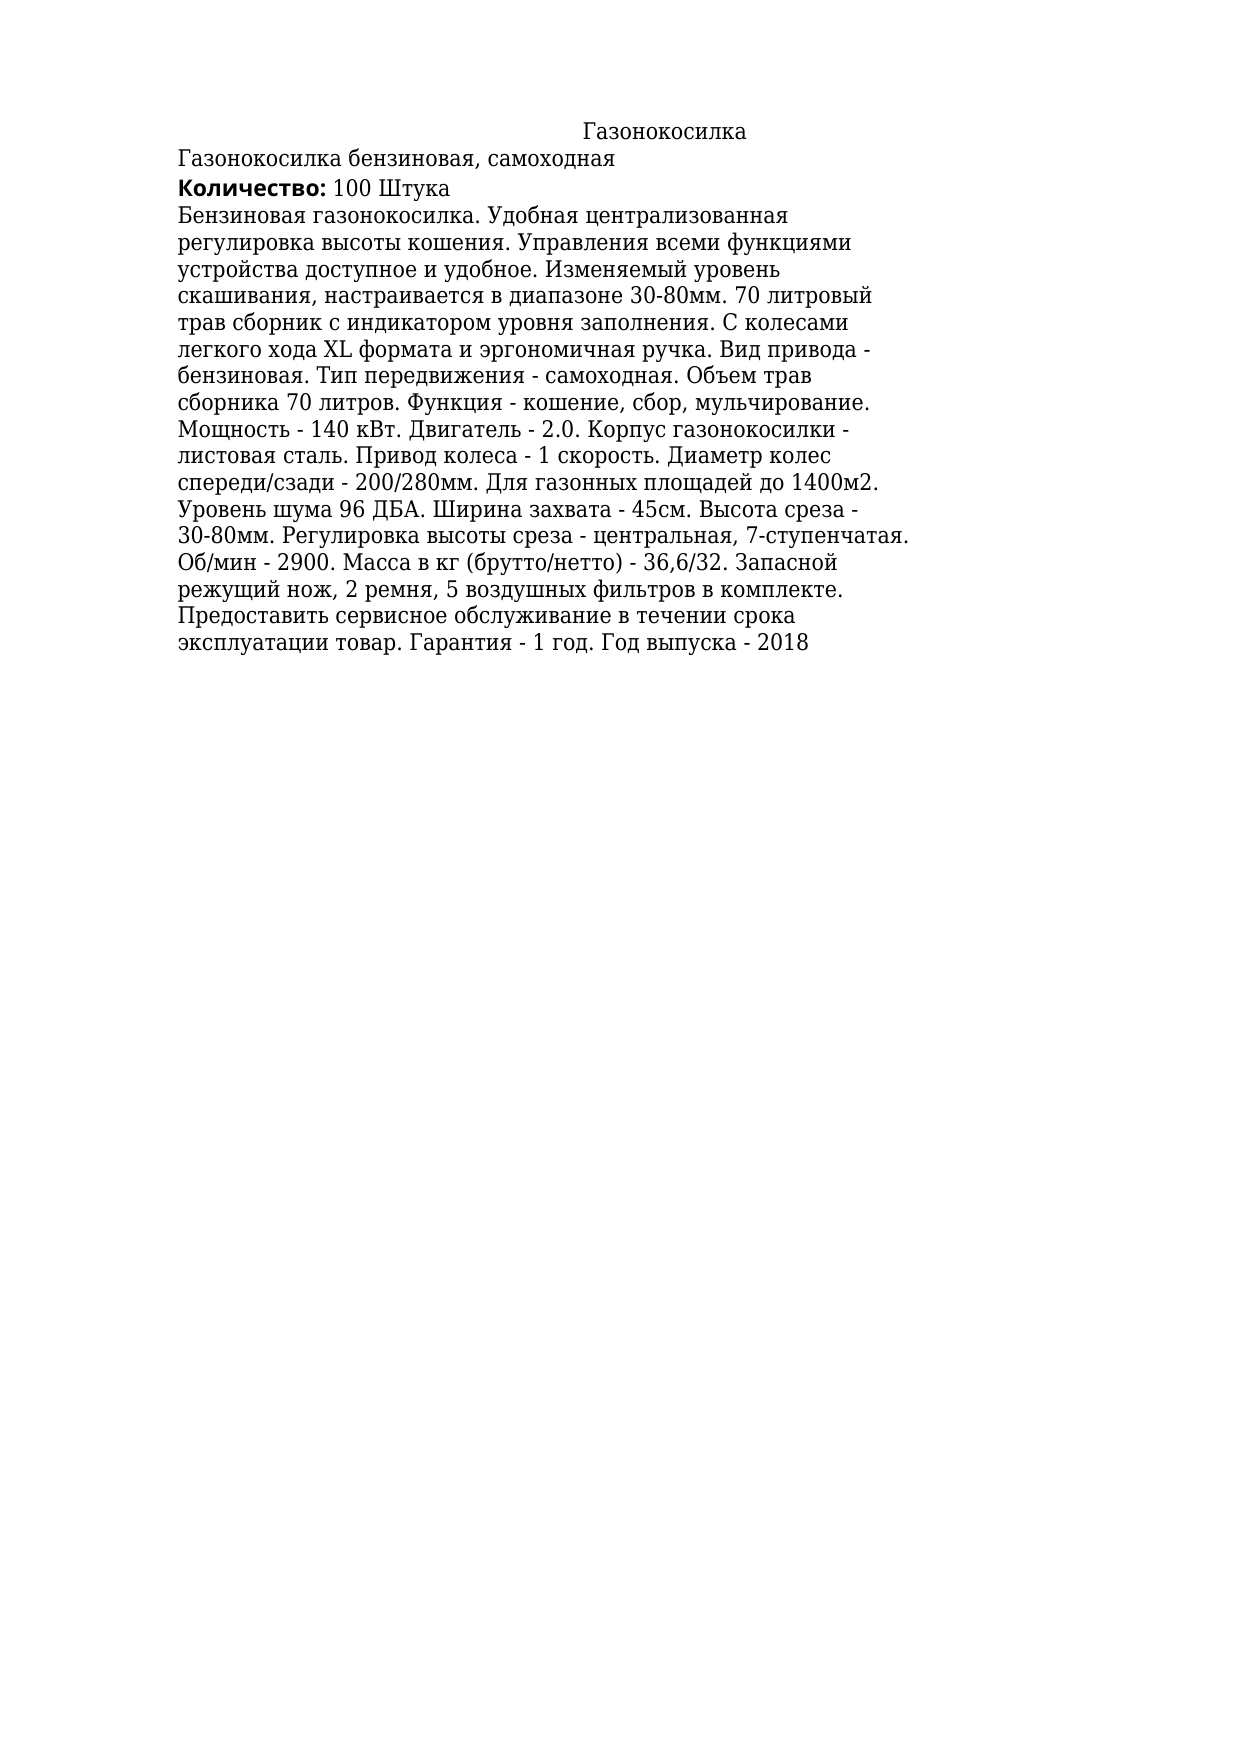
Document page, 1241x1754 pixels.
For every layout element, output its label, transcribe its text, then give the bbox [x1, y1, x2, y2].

text скашивания, настраивается в диапазоне 30-80мм. 70 литровый [177, 283, 1152, 309]
text спереди/сзади - 200/280мм. Для газонных площадей до 1400м2. [177, 469, 1152, 496]
text Газонокосилка бензиновая, самоходная [177, 145, 1152, 171]
text Бензиновая газонокосилка. Удобная централизованная [177, 203, 1152, 229]
text бензиновая. Тип передвижения - самоходная. Объем трав [177, 363, 1152, 389]
text 30-80мм. Регулировка высоты среза - центральная, 7-ступенчатая. [177, 523, 1152, 549]
text сборника 70 литров. Функция - кошение, сбор, мульчирование. [177, 389, 1152, 416]
text Количество: 100 Штука [177, 171, 1152, 203]
text Предоставить сервисное обслуживание в течении срока [177, 603, 1152, 629]
text регулировка высоты кошения. Управления всеми функциями [177, 229, 1152, 256]
text устройства доступное и удобное. Изменяемый уровень [177, 256, 1152, 283]
text Мощность - 140 кВт. Двигатель - 2.0. Корпус газонокосилки - [177, 416, 1152, 443]
text трав сборник с индикатором уровня заполнения. С колесами [177, 309, 1152, 336]
text Газонокосилка [177, 118, 1152, 145]
text режущий нож, 2 ремня, 5 воздушных фильтров в комплекте. [177, 576, 1152, 603]
text Об/мин - 2900. Масса в кг (брутто/нетто) - 36,6/32. Запасной [177, 549, 1152, 576]
text легкого хода XL формата и эргономичная ручка. Вид привода - [177, 336, 1152, 363]
text Уровень шума 96 ДБА. Ширина захвата - 45см. Высота среза - [177, 496, 1152, 523]
text листовая сталь. Привод колеса - 1 скорость. Диаметр колес [177, 443, 1152, 469]
text эксплуатации товар. Гарантия - 1 год. Год выпуска - 2018 [177, 629, 1152, 656]
